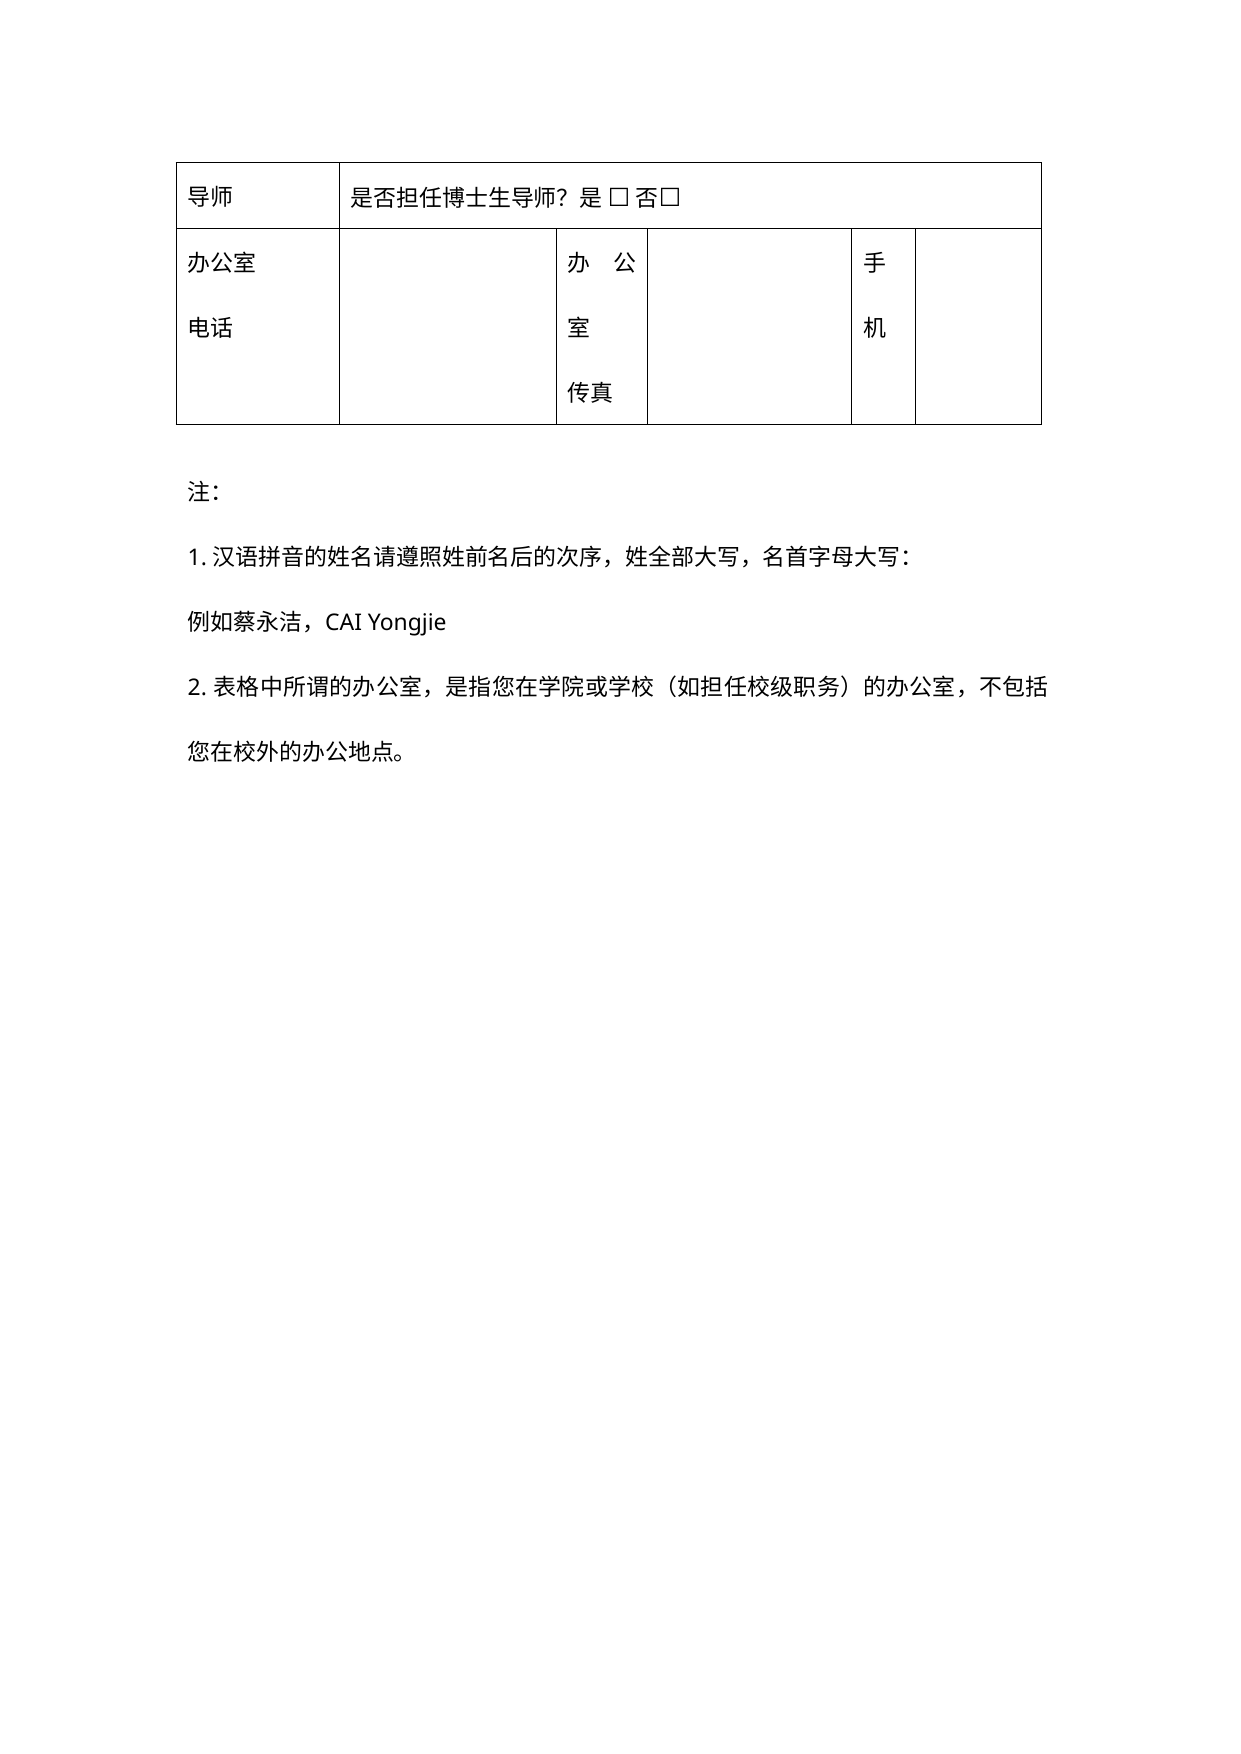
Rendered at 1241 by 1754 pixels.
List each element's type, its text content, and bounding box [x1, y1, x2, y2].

table_cell 手机 [852, 229, 915, 424]
text 1. 汉语拼音的姓名请遵照姓前名后的次序，姓全部大写，名首字母大写： [187, 523, 1053, 588]
text 2. 表格中所谓的办公室，是指您在学院或学校（如担任校级职务）的办公室，不包括您在校外的办公地点。 [187, 653, 1053, 783]
table_cell [340, 229, 556, 424]
text 注： [187, 458, 1053, 523]
table_cell [916, 229, 1041, 424]
table_cell [648, 229, 851, 424]
table_cell 是否担任博士生导师？是 ☐ 否☐ [340, 163, 1041, 228]
table_cell 导师 [177, 163, 339, 228]
table_cell 办公室 传真 [557, 229, 647, 424]
text 例如蔡永洁，CAI Yongjie [187, 588, 1053, 653]
table_cell 办公室 电话 [177, 229, 339, 424]
